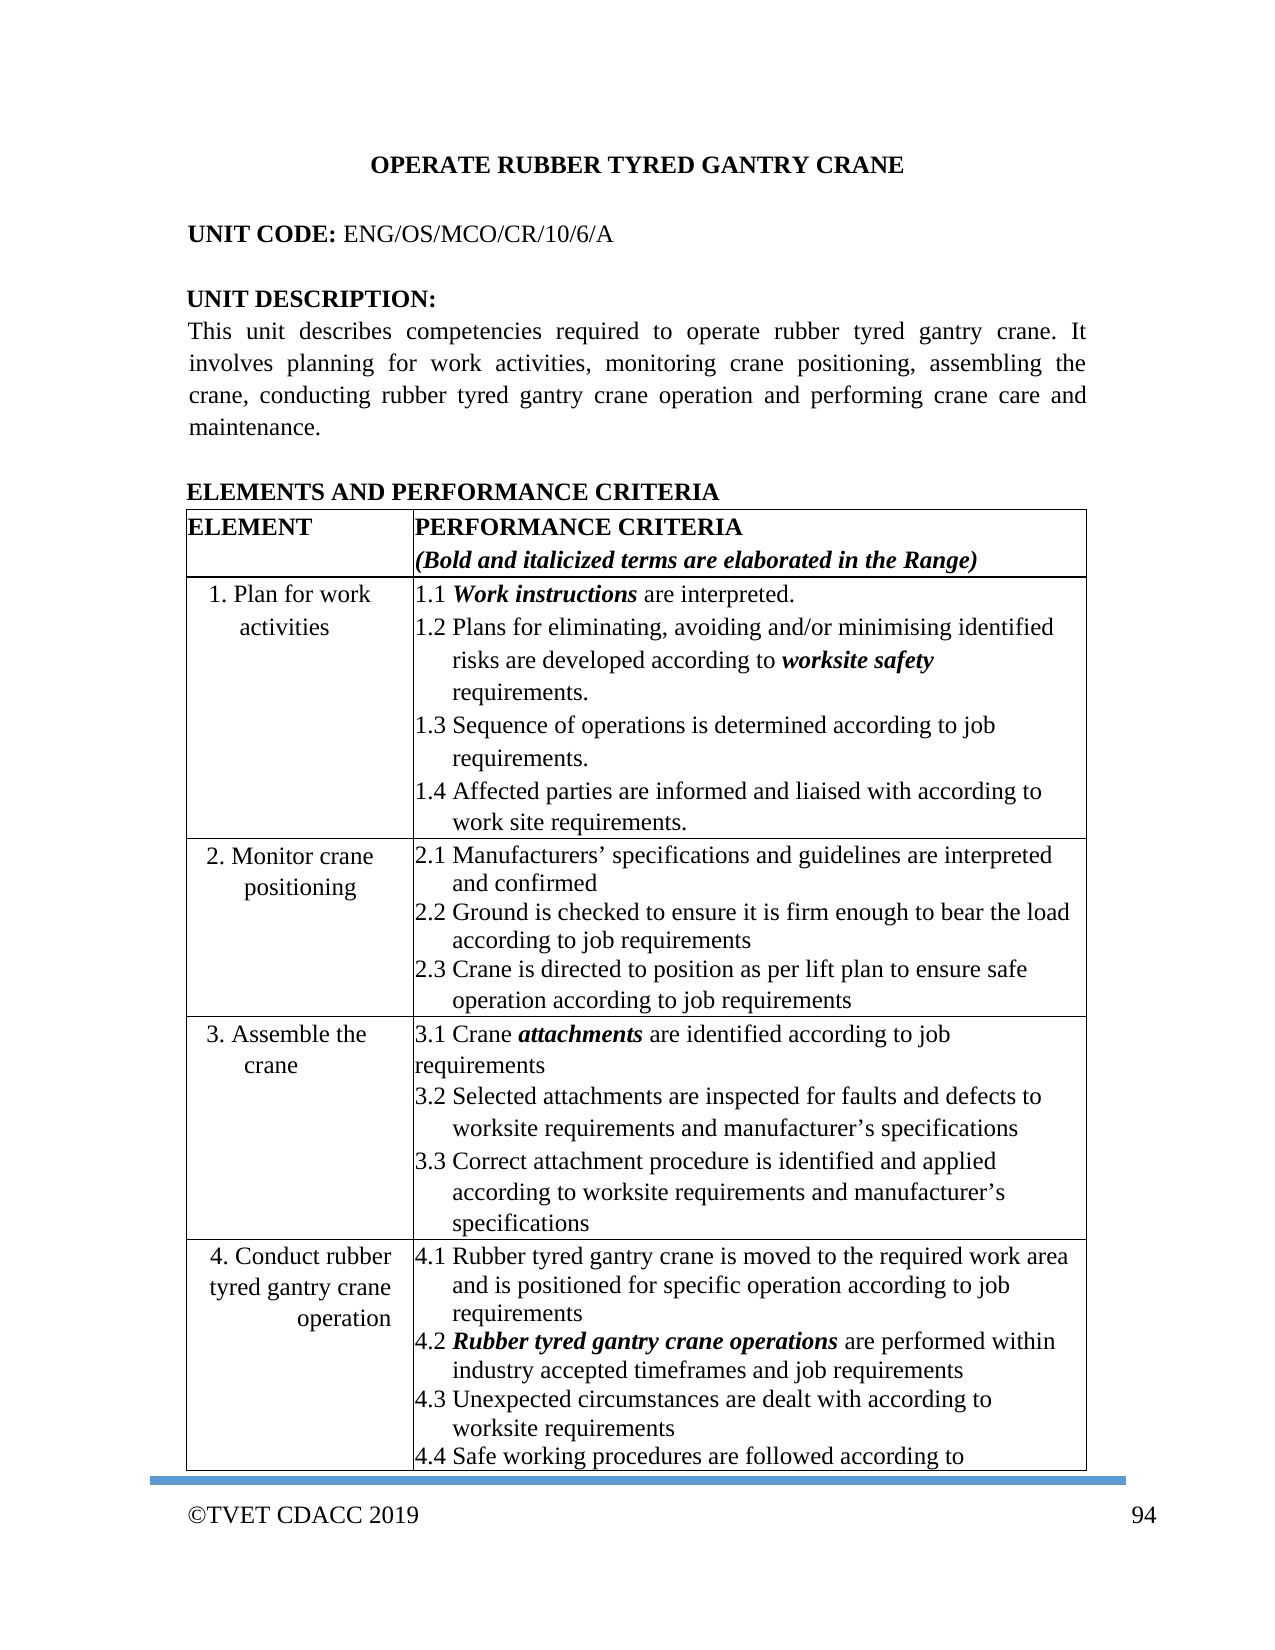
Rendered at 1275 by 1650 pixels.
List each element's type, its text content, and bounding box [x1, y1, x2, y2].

table_cell 1. Plan for work activities [187, 578, 413, 838]
text This unit describes competencies required to operate rubber tyred gantry crane. It involves planning for work activities, monitoring crane positioning, assembling the crane, conducting rubber tyred gantry crane operation and performing crane care and maintenance. [187, 316, 1087, 441]
text UNIT DESCRIPTION: [186, 284, 1087, 313]
table_header ELEMENT [187, 510, 413, 576]
table_cell 3. Assemble the crane [187, 1017, 413, 1239]
subtitle OPERATE RUBBER TYRED GANTRY CRANE [197, 150, 1077, 179]
text ELEMENTS AND PERFORMANCE CRITERIA [186, 477, 1087, 506]
text UNIT CODE: ENG/OS/MCO/CR/10/6/A [187, 219, 1087, 248]
table_header PERFORMANCE CRITERIA (Bold and italicized terms are elaborated in the Range) [414, 510, 1086, 576]
table_cell 2.1 Manufacturers’ specifications and guidelines are interpreted and confirmed 2.2 Ground is checked to ensure it is firm enough to bear the load according to job requirements 2.3 Crane is directed to position as per lift plan to ensure safe operation according to job requirements [414, 839, 1086, 1016]
table_cell 2. Monitor crane positioning [187, 839, 413, 1016]
table_cell 3.1 Crane attachments are identified according to job requirements 3.2 Selected attachments are inspected for faults and defects to worksite requirements and manufacturer’s specifications 3.3 Correct attachment procedure is identified and applied according to worksite requirements and manufacturer’s specifications [414, 1017, 1086, 1239]
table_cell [187, 1240, 413, 1470]
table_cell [414, 1240, 1086, 1470]
table_cell 1.1 Work instructions are interpreted. 1.2 Plans for eliminating, avoiding and/or minimising identified risks are developed according to worksite safety requirements. 1.3 Sequence of operations is determined according to job requirements. 1.4 Affected parties are informed and liaised with according to work site requirements. [414, 578, 1086, 838]
